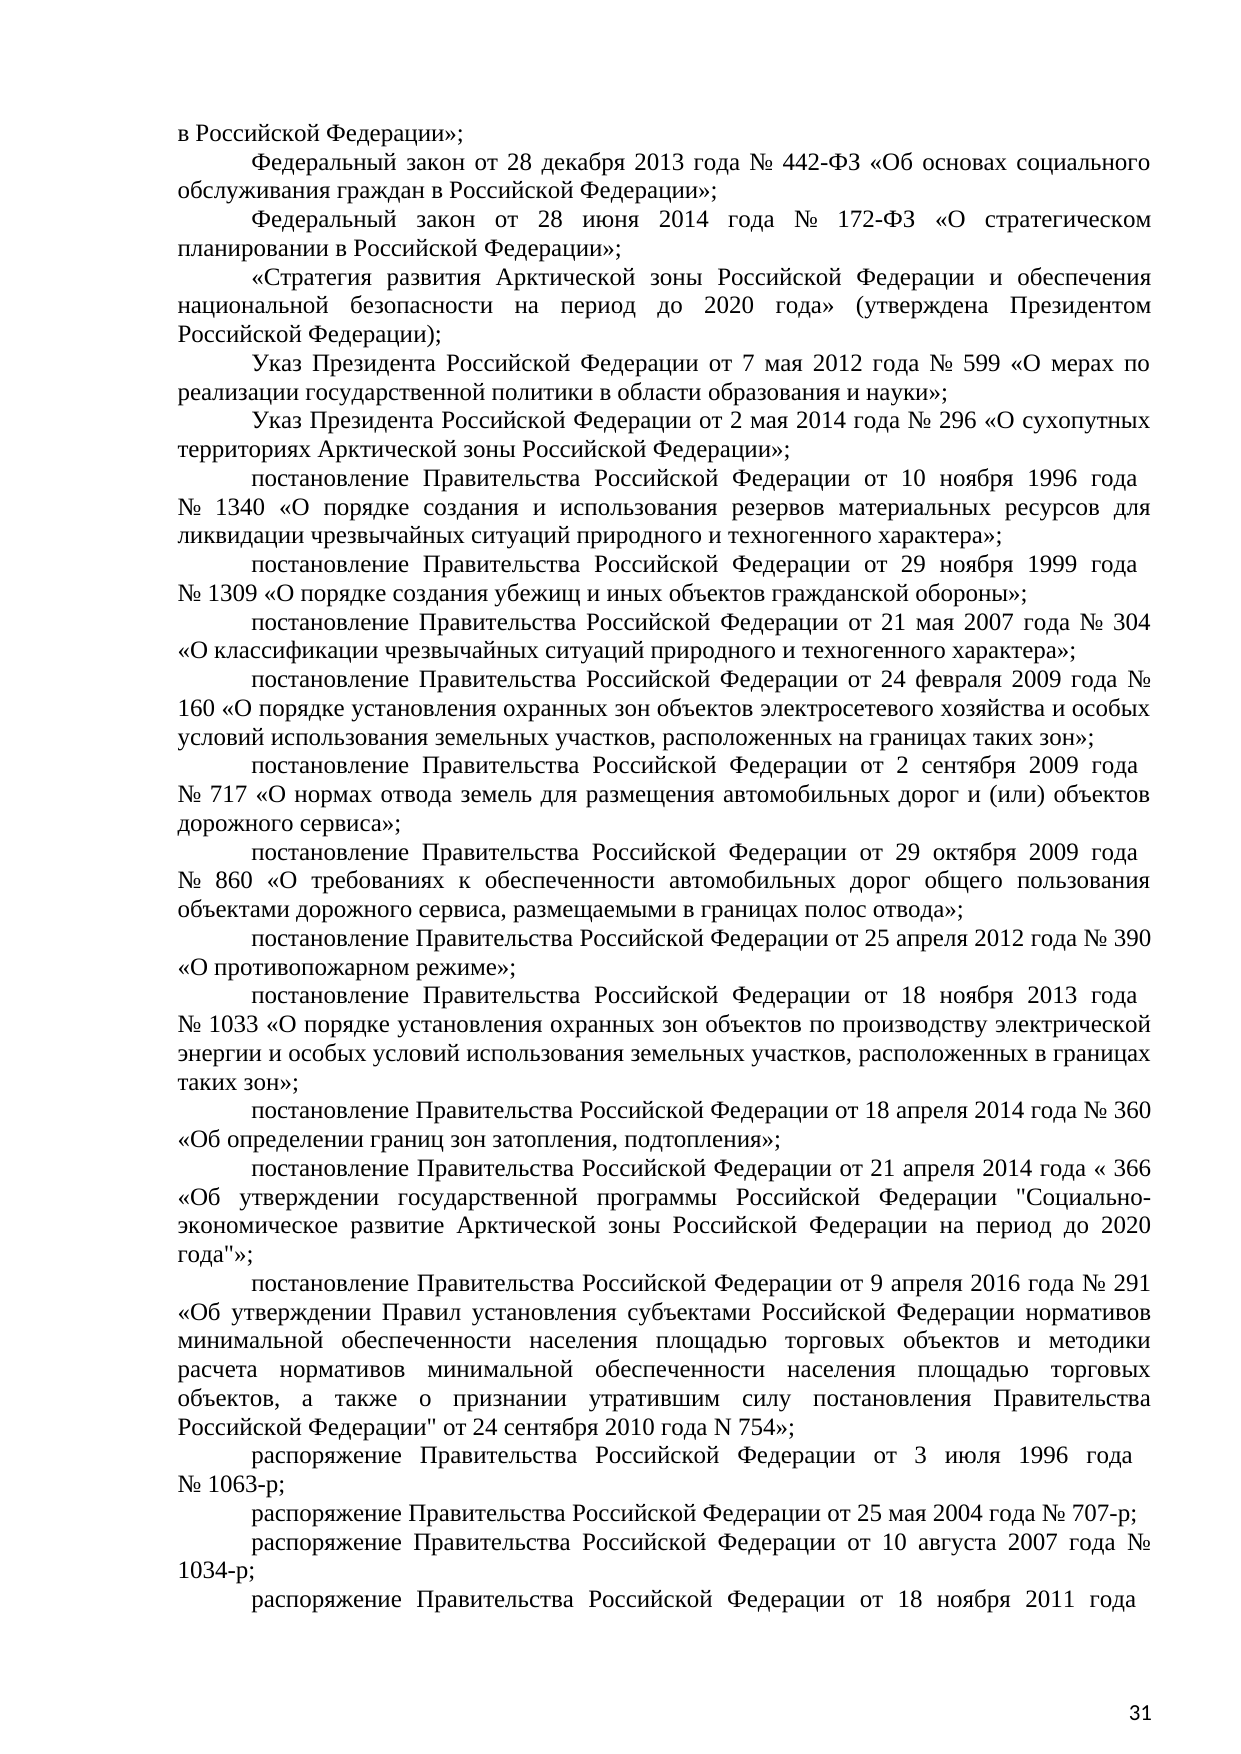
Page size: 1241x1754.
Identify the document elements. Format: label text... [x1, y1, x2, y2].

text постановление Правительства Российской Федерации от 21 апреля 2014 года « 366 «Об утверждении государственной программы Российской Федерации "Социально-экономическое развитие Арктической зоны Российской Федерации на период до 2020 года"»; [177, 1153, 1152, 1268]
text Указ Президента Российской Федерации от 2 мая 2014 года № 296 «О сухопутных территориях Арктической зоны Российской Федерации»; [177, 406, 1152, 463]
text постановление Правительства Российской Федерации от 29 октября 2009 года № 860 «О требованиях к обеспеченности автомобильных дорог общего пользования объектами дорожного сервиса, размещаемыми в границах полос отвода»; [177, 837, 1152, 923]
text Федеральный закон от 28 декабря 2013 года № 442-ФЗ «Об основах социального обслуживания граждан в Российской Федерации»; [177, 147, 1152, 204]
text Указ Президента Российской Федерации от 7 мая 2012 года № 599 «О мерах по реализации государственной политики в области образования и науки»; [177, 348, 1152, 406]
text Федеральный закон от 28 июня 2014 года № 172-ФЗ «О стратегическом планировании в Российской Федерации»; [177, 204, 1152, 262]
text постановление Правительства Российской Федерации от 21 мая 2007 года № 304 «О классификации чрезвычайных ситуаций природного и техногенного характера»; [177, 607, 1152, 664]
text постановление Правительства Российской Федерации от 10 ноября 1996 года № 1340 «О порядке создания и использования резервов материальных ресурсов для ликвидации чрезвычайных ситуаций природного и техногенного характера»; [177, 463, 1152, 549]
text постановление Правительства Российской Федерации от 29 ноября 1999 года № 1309 «О порядке создания убежищ и иных объектов гражданской обороны»; [177, 549, 1152, 607]
text распоряжение Правительства Российской Федерации от 3 июля 1996 года № 1063-р; [177, 1441, 1152, 1498]
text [177, 118, 1152, 147]
text «Стратегия развития Арктической зоны Российской Федерации и обеспечения национальной безопасности на период до 2020 года» (утверждена Президентом Российской Федерации); [177, 262, 1152, 348]
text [177, 1584, 1152, 1613]
text постановление Правительства Российской Федерации от 25 апреля 2012 года № 390 «О противопожарном режиме»; [177, 923, 1152, 981]
text постановление Правительства Российской Федерации от 18 ноября 2013 года № 1033 «О порядке установления охранных зон объектов по производству электрической энергии и особых условий использования земельных участков, расположенных в границах таких зон»; [177, 981, 1152, 1096]
text постановление Правительства Российской Федерации от 24 февраля 2009 года № 160 «О порядке установления охранных зон объектов электросетевого хозяйства и особых условий использования земельных участков, расположенных на границах таких зон»; [177, 664, 1152, 751]
text постановление Правительства Российской Федерации от 9 апреля 2016 года № 291 «Об утверждении Правил установления субъектами Российской Федерации нормативов минимальной обеспеченности населения площадью торговых объектов и методики расчета нормативов минимальной обеспеченности населения площадью торговых объектов, а также о признании утратившим силу постановления Правительства Российской Федерации" от 24 сентября 2010 года N 754»; [177, 1268, 1152, 1441]
text постановление Правительства Российской Федерации от 2 сентября 2009 года № 717 «О нормах отвода земель для размещения автомобильных дорог и (или) объектов дорожного сервиса»; [177, 751, 1152, 837]
text постановление Правительства Российской Федерации от 18 апреля 2014 года № 360 «Об определении границ зон затопления, подтопления»; [177, 1096, 1152, 1153]
text распоряжение Правительства Российской Федерации от 10 августа 2007 года № 1034-р; [177, 1527, 1152, 1584]
text распоряжение Правительства Российской Федерации от 25 мая 2004 года № 707-р; [177, 1498, 1152, 1527]
